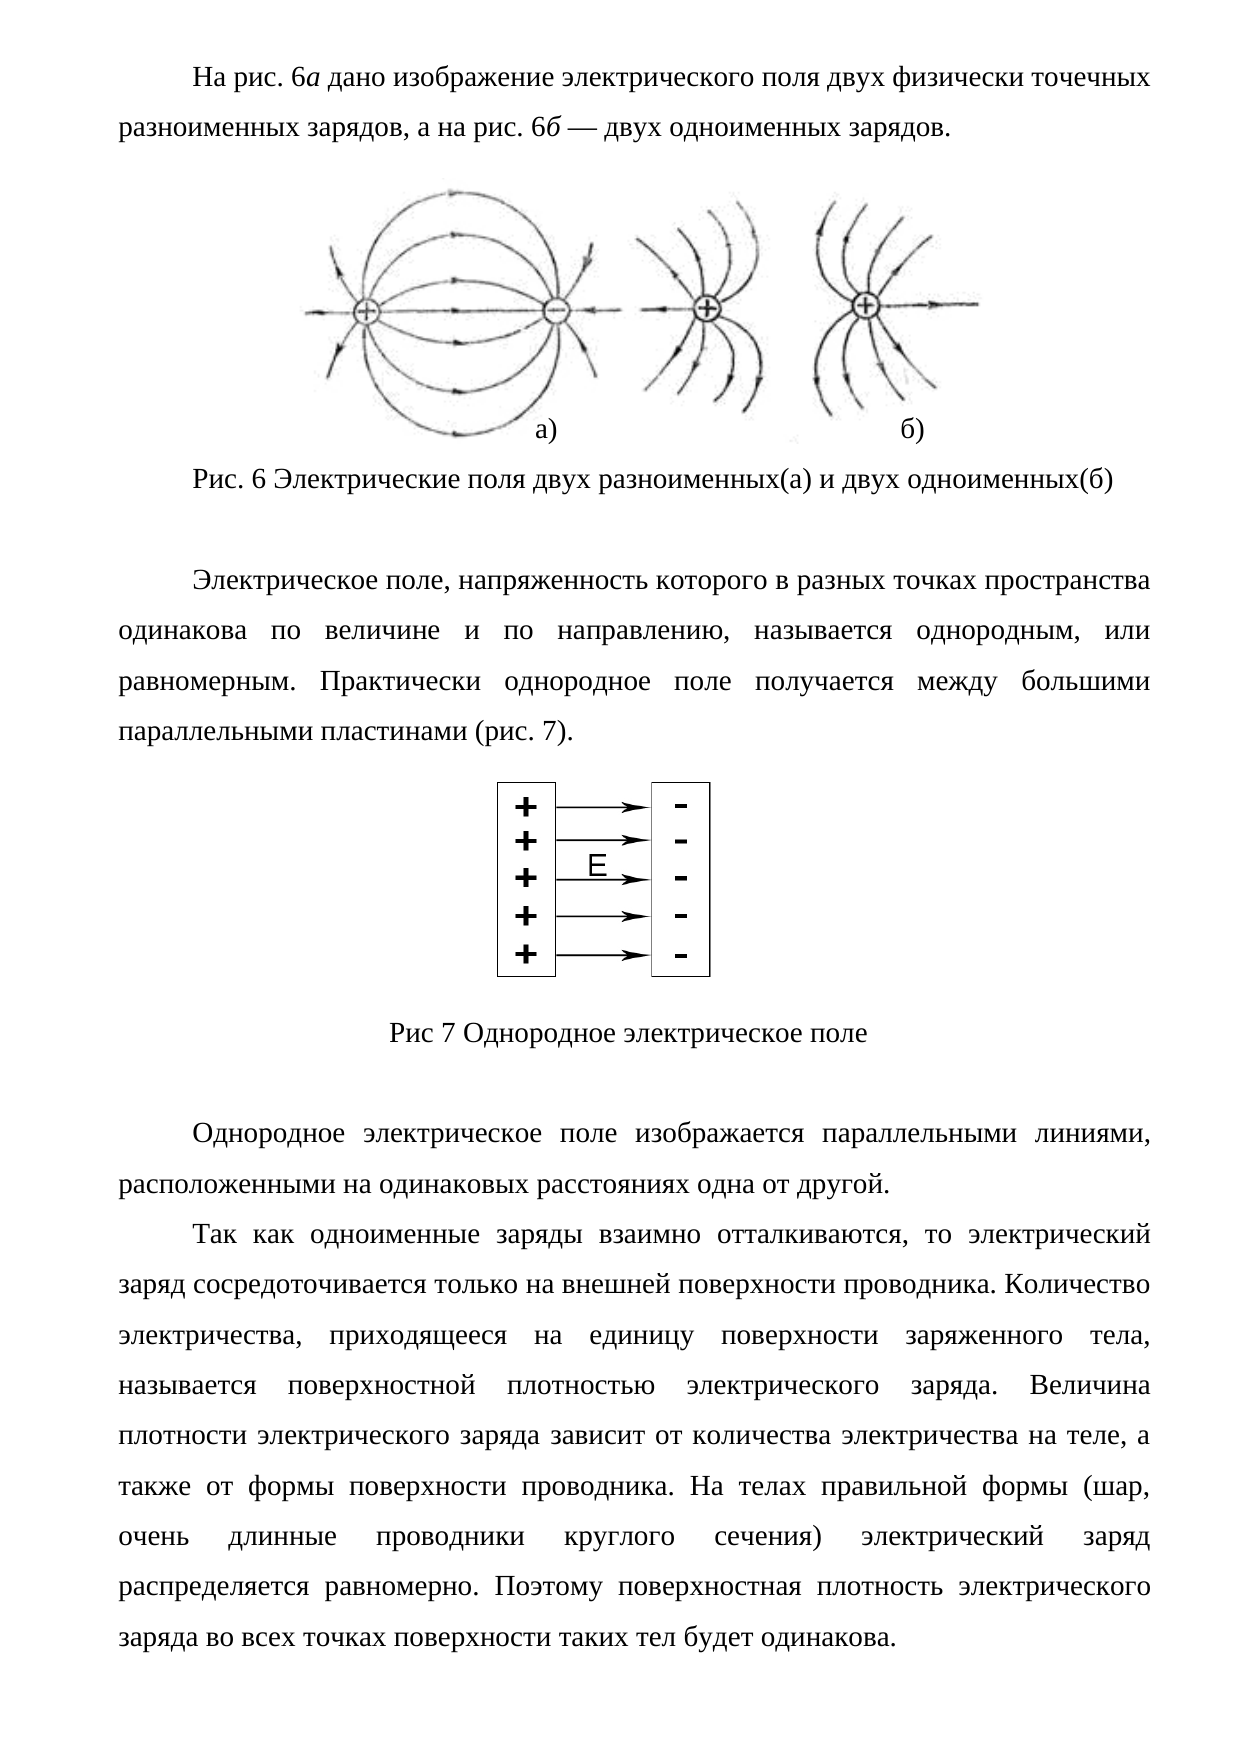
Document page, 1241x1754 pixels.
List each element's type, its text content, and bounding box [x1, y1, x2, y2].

picture [286, 178, 1000, 411]
picture [361, 747, 850, 1015]
text Так как одноименные заряды взаимно отталкиваются, то электрический заряд сосредоточивается только на внешней поверхности проводника. Количество электричества, приходящееся на единицу поверхности заряженного тела, называется поверхностной плотностью электрического заряда. Величина плотности электрического заряда зависит от количества электричества на теле, а также от формы поверхности проводника. На телах правильной формы (шар, очень длинные проводники круглого сечения) электрический заряд распределяется равномерно. Поэтому поверхностная плотность электрического заряда во всех точках поверхности таких тел будет одинакова. [118, 1216, 1152, 1652]
text Однородное электрическое поле изображается параллельными линиями, расположенными на одинаковых расстояниях одна от другой. [118, 1116, 1152, 1199]
text Рис 7 Однородное электрическое поле [118, 1015, 1152, 1048]
text Рис. 6 Электрические поля двух разноименных(а) и двух одноименных(б) [118, 462, 1152, 495]
text а) б) [118, 411, 1152, 445]
text Электрическое поле, напряженность которого в разных точках пространства одинакова по величине и по направлению, называется однородным, или равномерным. Практически однородное поле получается между большими параллельными пластинами (рис. 7). [118, 562, 1152, 747]
text На рис. 6а дано изображение электрического поля двух физически точечных разноименных зарядов, а на рис. 6б — двух одноименных зарядов. [118, 59, 1152, 143]
